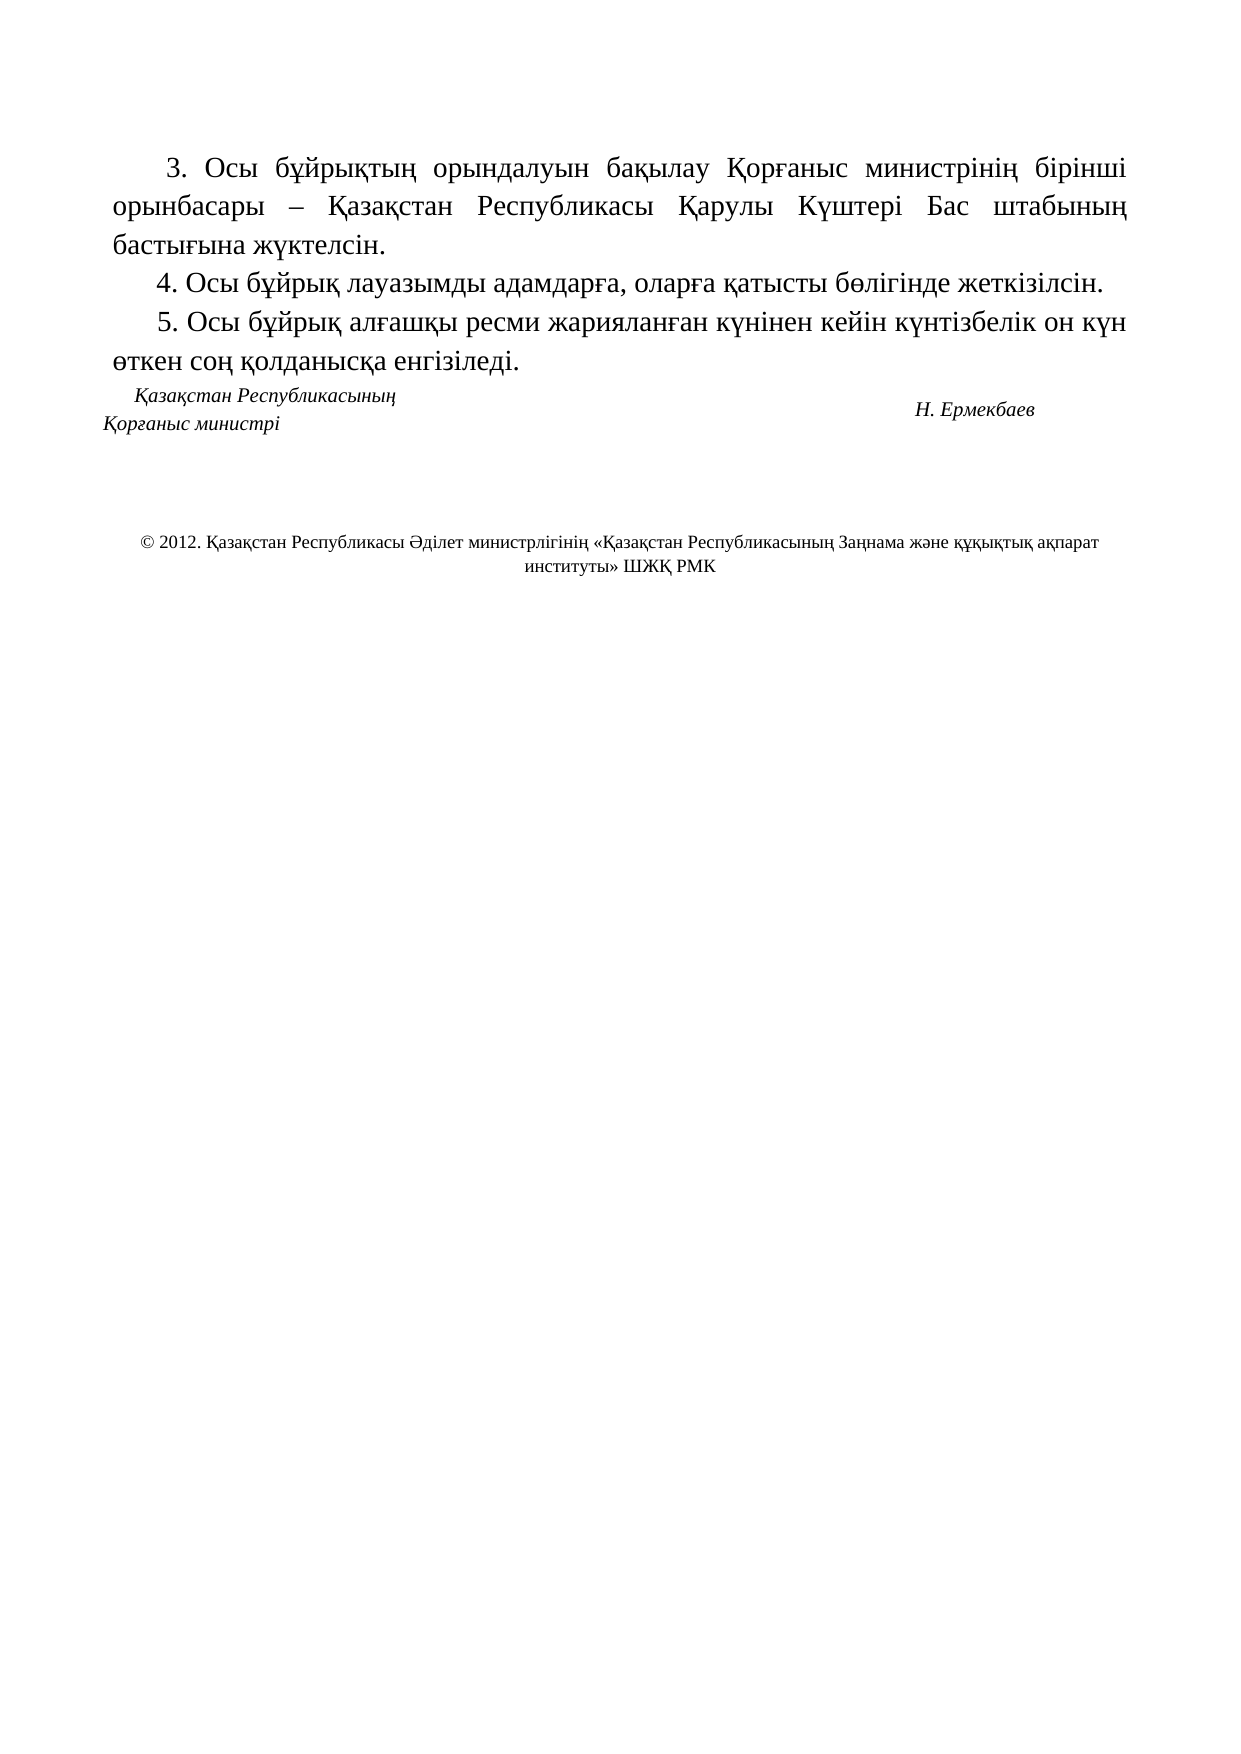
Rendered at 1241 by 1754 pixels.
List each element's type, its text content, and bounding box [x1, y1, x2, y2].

text 4. Осы бұйрық лауазымды адамдарға, оларға қатысты бөлігінде жеткізілсін. [112, 266, 1128, 299]
table_header Н. Ермекбаев [913, 381, 1240, 440]
text 3. Осы бұйрықтың орындалуын бақылау Қорғаныс министрінің бірінші орынбасары – Қазақстан Республикасы Қарулы Күштері Бас штабының бастығына жүктелсін. [112, 150, 1128, 261]
text © 2012. Қазақстан Республикасы Әділет министрлігінің «Қазақстан Республикасының Заңнама және құқықтық ақпарат институты» ШЖҚ РМК [112, 531, 1128, 577]
table_header Қазақстан Республикасының Қорғаныс министрі [101, 381, 913, 440]
text 5. Осы бұйрық алғашқы ресми жарияланған күнінен кейін күнтізбелік он күн өткен соң қолданысқа енгізіледі. [112, 304, 1128, 376]
